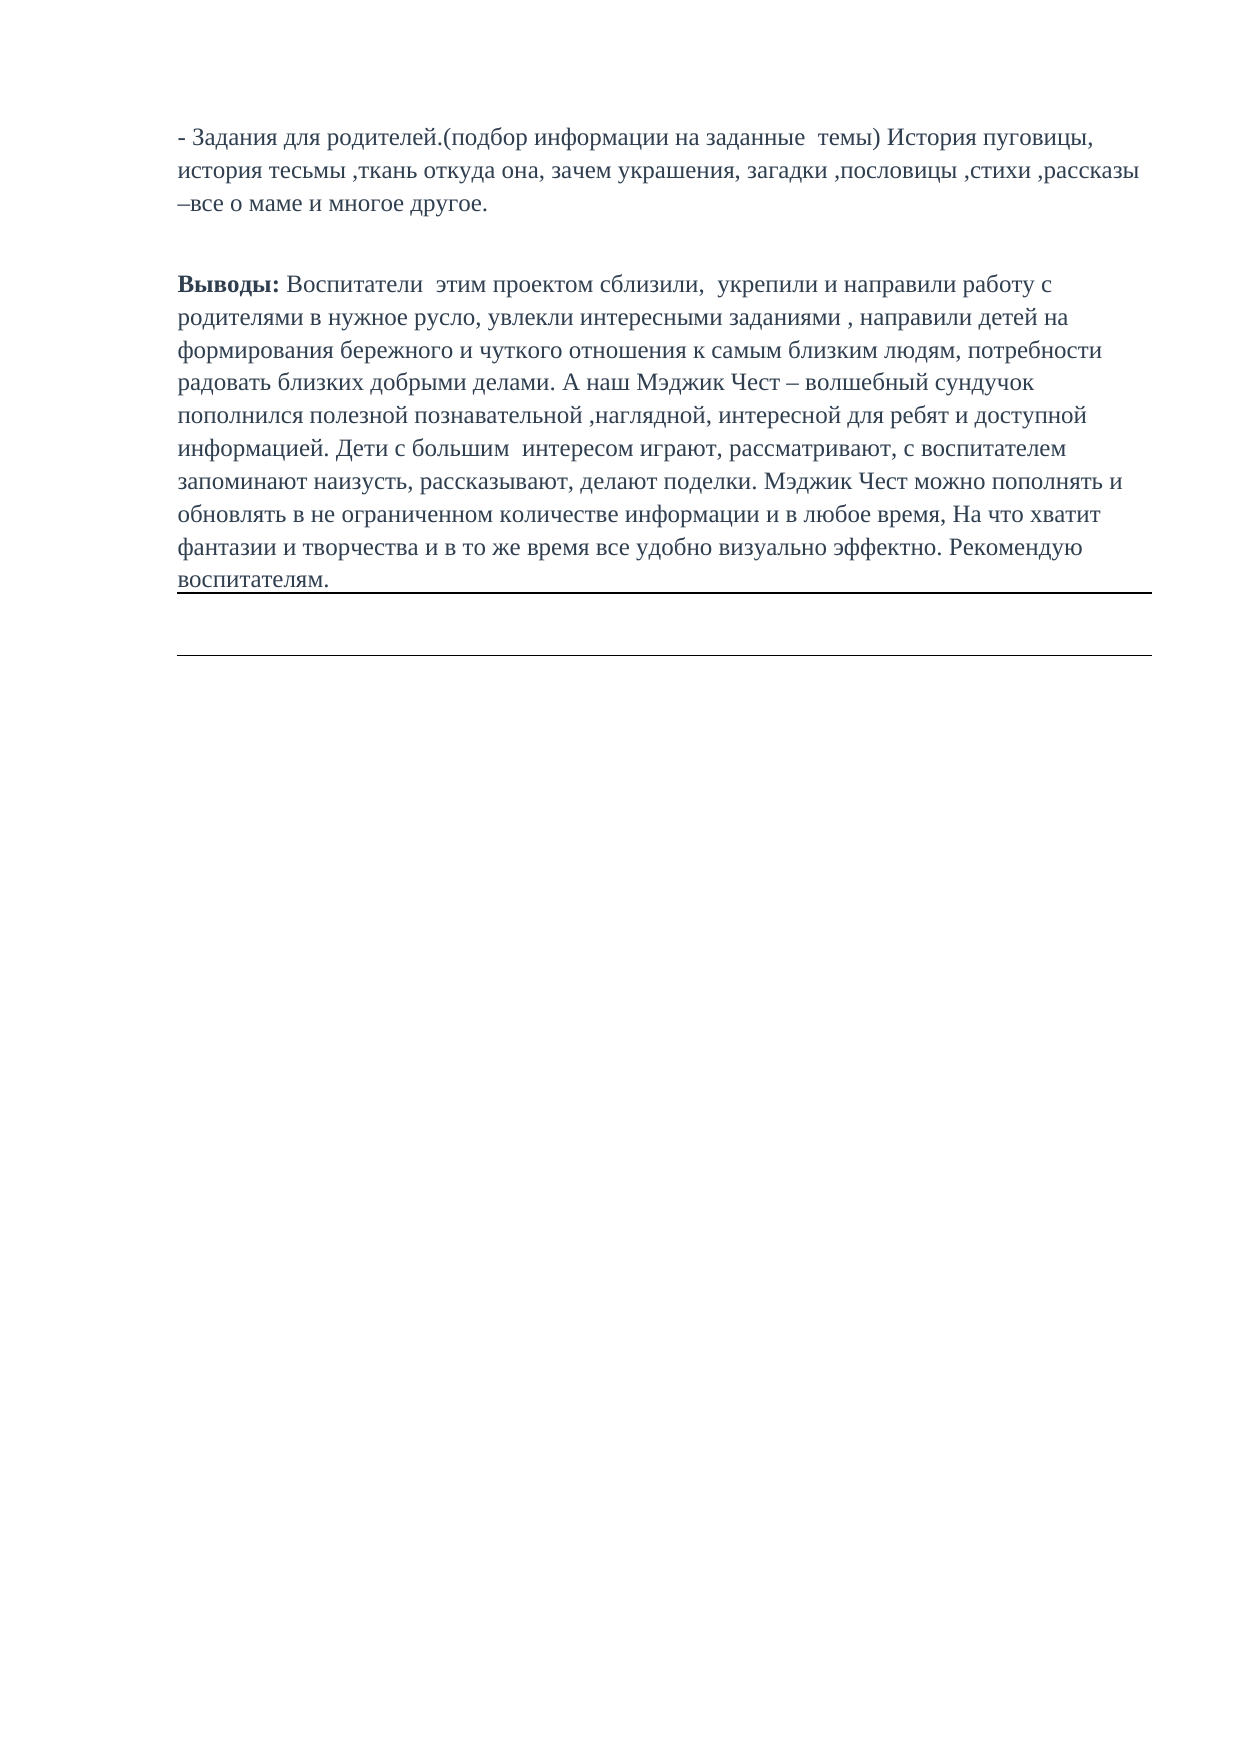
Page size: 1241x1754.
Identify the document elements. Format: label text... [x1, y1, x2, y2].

text Выводы: Воспитатели этим проектом сблизили, укрепили и направили работу с родителями в нужное русло, увлекли интересными заданиями , направили детей на формирования бережного и чуткого отношения к самым близким людям, потребности радовать близких добрыми делами. А наш Мэджик Чест – волшебный сундучок пополнился полезной познавательной ,наглядной, интересной для ребят и доступной информацией. Дети с большим интересом играют, рассматривают, с воспитателем запоминают наизусть, рассказывают, делают поделки. Мэджик Чест можно пополнять и обновлять в не ограниченном количестве информации и в любое время, На что хватит фантазии и творчества и в то же время все удобно визуально эффектно. Рекомендую воспитателям. [177, 265, 1152, 592]
text - Задания для родителей.(подбор информации на заданные темы) История пуговицы, история тесьмы ,ткань откуда она, зачем украшения, загадки ,пословицы ,стихи ,рассказы –все о маме и многое другое. [177, 118, 1152, 217]
